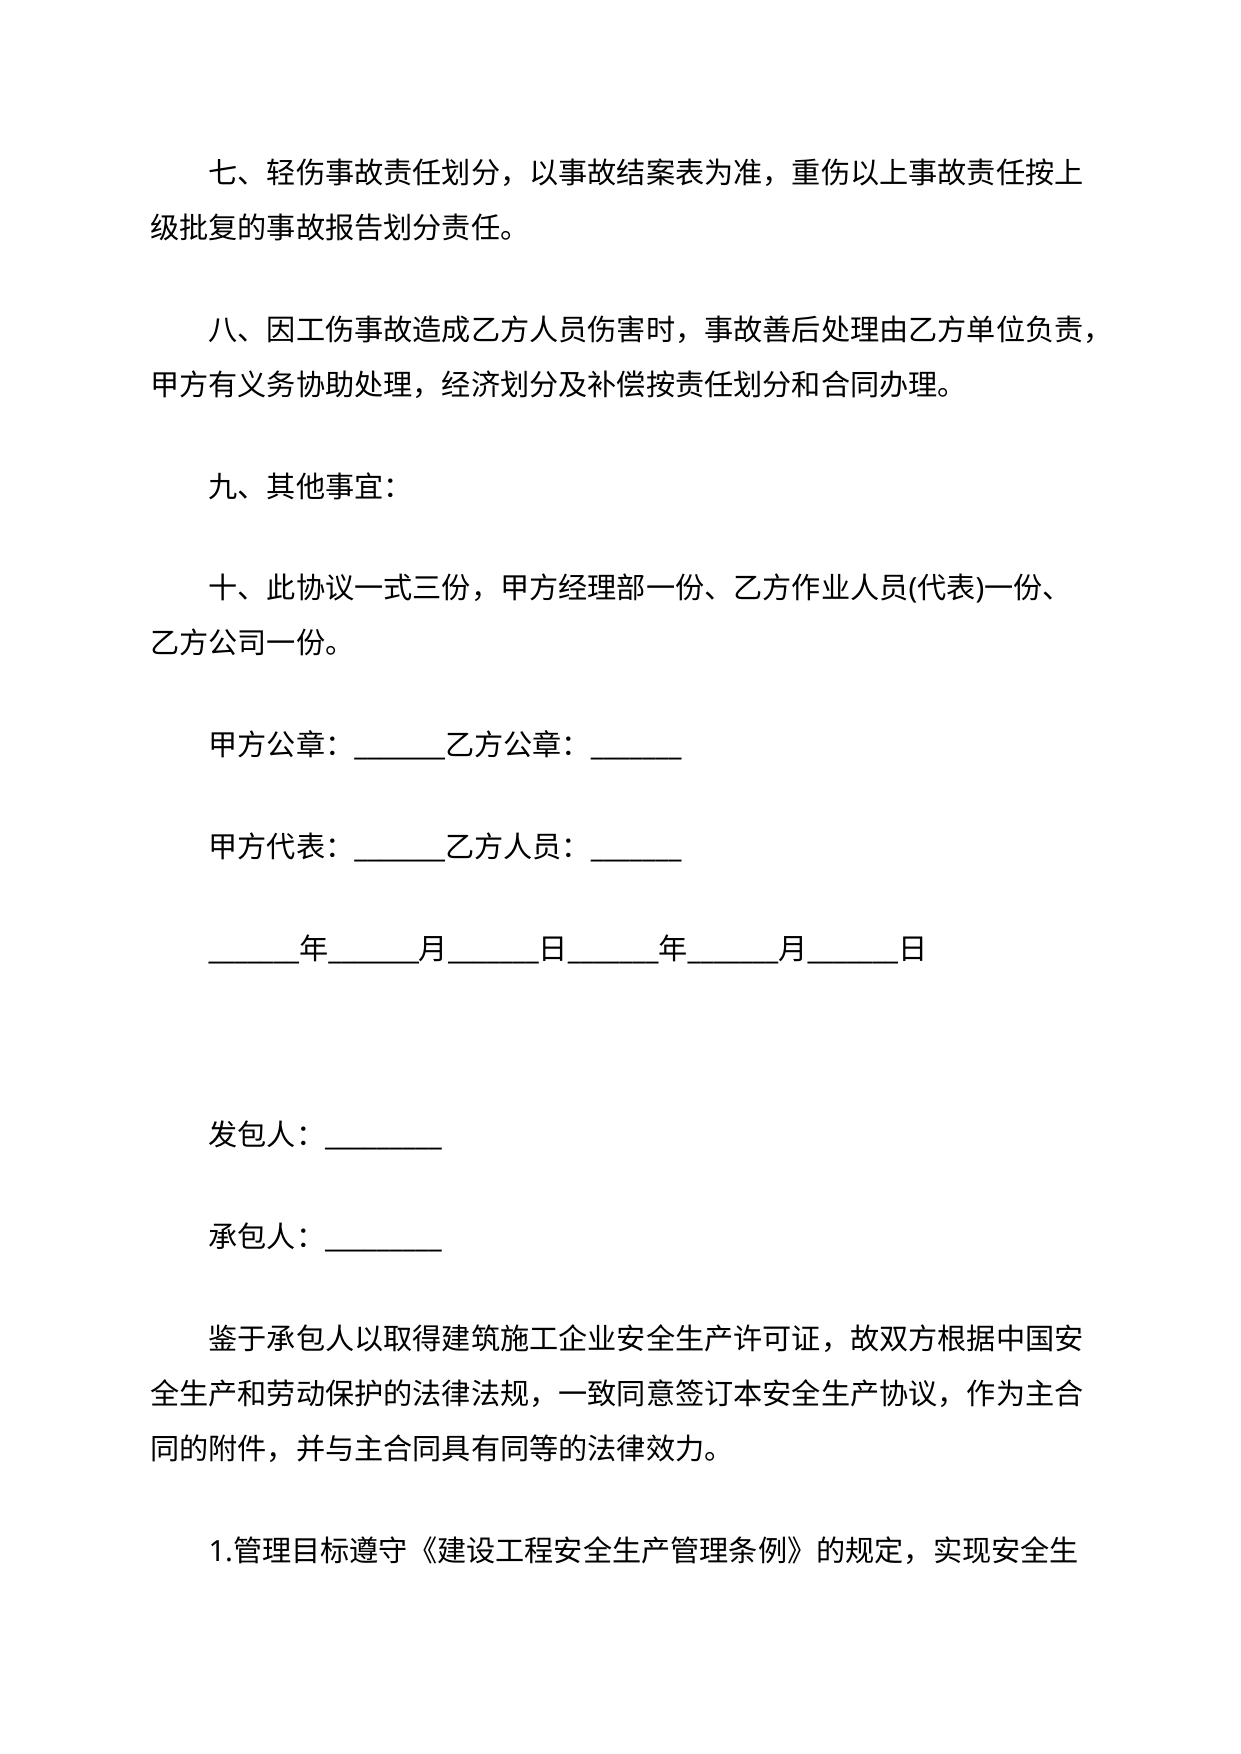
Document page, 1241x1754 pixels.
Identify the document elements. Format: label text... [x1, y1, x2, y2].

text 承包人：_________ [150, 1214, 1090, 1256]
text _______年_______月_______日_______年_______月_______日 [150, 926, 1090, 968]
text 九、其他事宜： [150, 463, 1090, 506]
text 甲方代表：_______乙方人员：_______ [150, 824, 1090, 866]
text 十、此协议一式三份，甲方经理部一份、乙方作业人员(代表)一份、乙方公司一份。 [150, 565, 1090, 662]
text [150, 1527, 1090, 1570]
text 八、因工伤事故造成乙方人员伤害时，事故善后处理由乙方单位负责，甲方有义务协助处理，经济划分及补偿按责任划分和合同办理。 [150, 307, 1090, 404]
text 鉴于承包人以取得建筑施工企业安全生产许可证，故双方根据中国安全生产和劳动保护的法律法规，一致同意签订本安全生产协议，作为主合同的附件，并与主合同具有同等的法律效力。 [150, 1316, 1090, 1468]
text 七、轻伤事故责任划分，以事故结案表为准，重伤以上事故责任按上级批复的事故报告划分责任。 [150, 150, 1090, 247]
text 甲方公章：_______乙方公章：_______ [150, 722, 1090, 764]
text 发包人：_________ [150, 1112, 1090, 1154]
